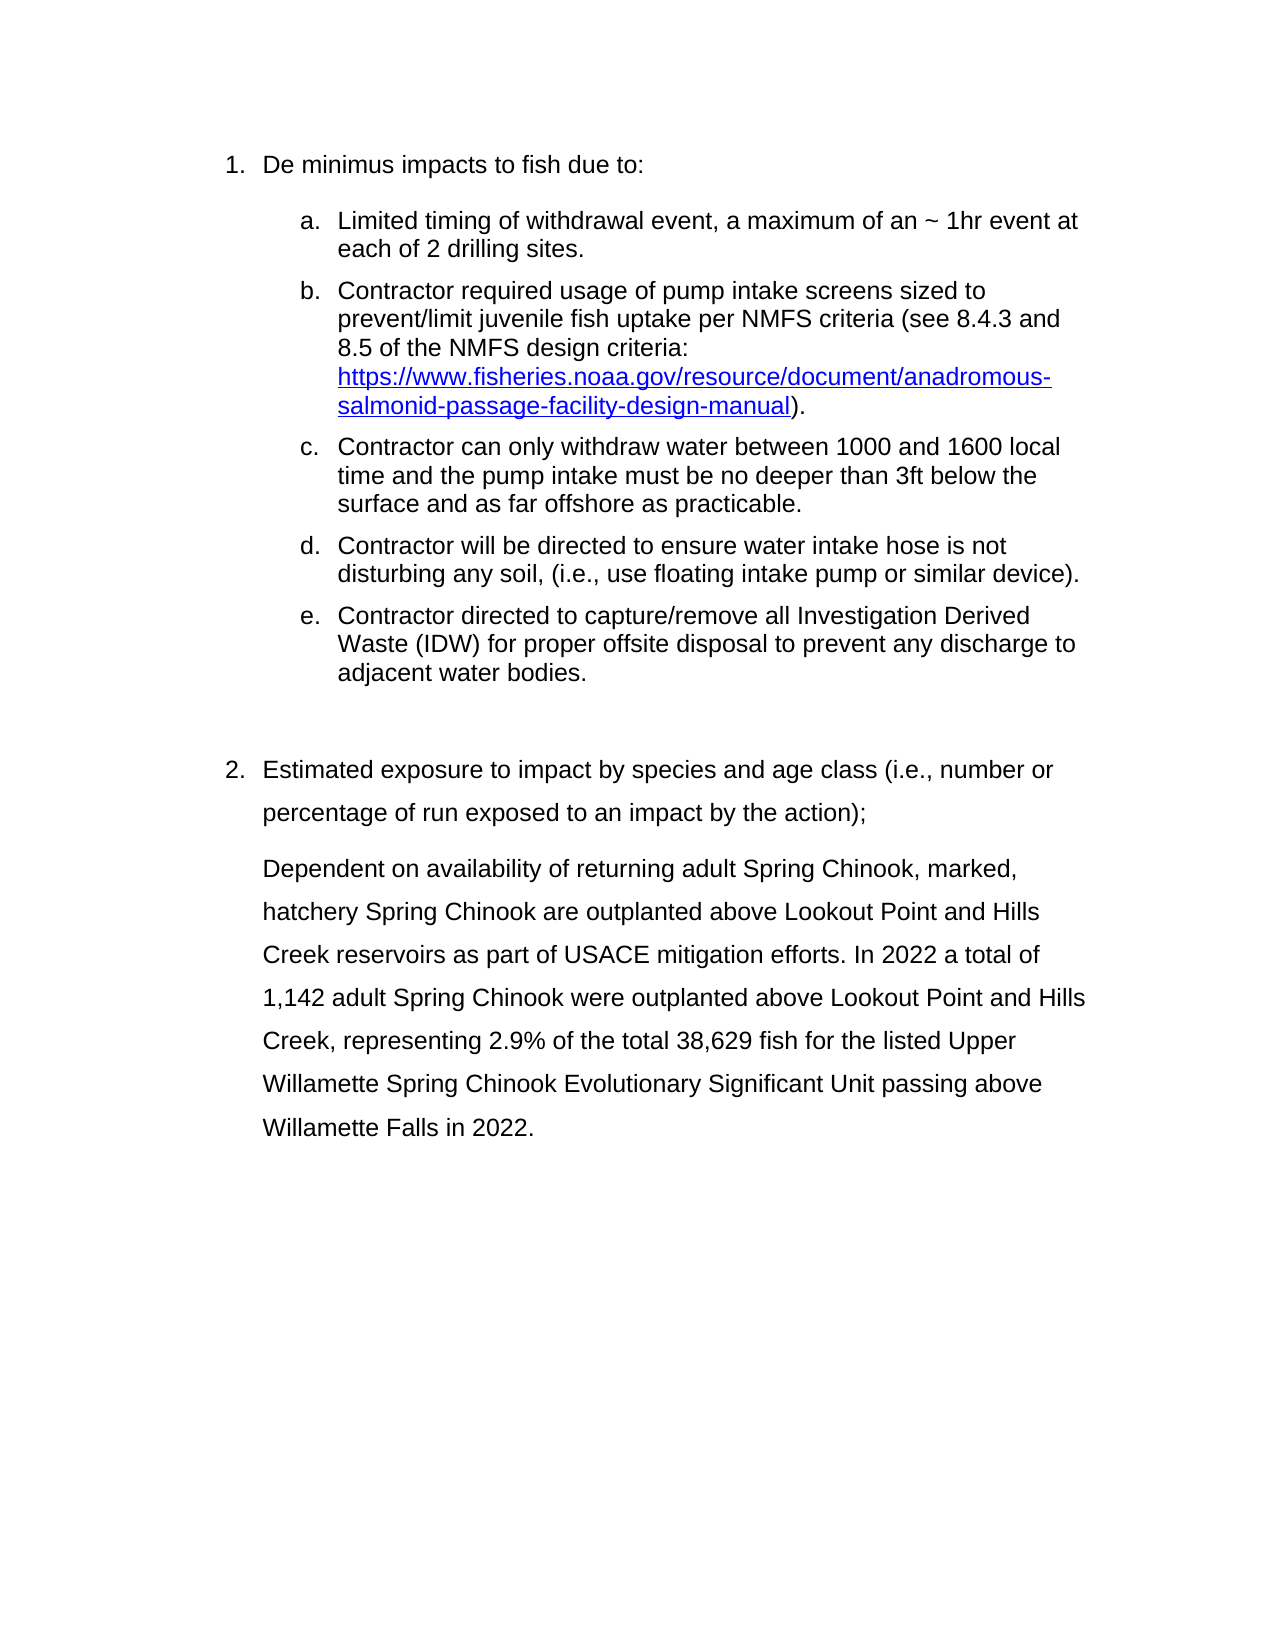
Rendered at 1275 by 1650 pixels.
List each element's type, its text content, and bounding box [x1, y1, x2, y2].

list Limited timing of withdrawal event, a maximum of an ~ 1hr event at each of 2 drilling sites. [300, 206, 1087, 263]
list Estimated exposure to impact by species and age class (i.e., number or percentage of run exposed to an impact by the action); [225, 755, 1087, 827]
list Contractor directed to capture/remove all Investigation Derived Waste (IDW) for proper offsite disposal to prevent any discharge to adjacent water bodies. [300, 601, 1087, 687]
list Contractor will be directed to ensure water intake hose is not disturbing any soil, (i.e., use floating intake pump or similar device). [300, 531, 1087, 588]
list De minimus impacts to fish due to: [225, 150, 1087, 179]
text Dependent on availability of returning adult Spring Chinook, marked, hatchery Spring Chinook are outplanted above Lookout Point and Hills Creek reservoirs as part of USACE mitigation efforts. In 2022 a total of 1,142 adult Spring Chinook were outplanted above Lookout Point and Hills Creek, representing 2.9% of the total 38,629 fish for the listed Upper Willamette Spring Chinook Evolutionary Significant Unit passing above Willamette Falls in 2022. [262, 854, 1087, 1141]
list Contractor can only withdraw water between 1000 and 1600 local time and the pump intake must be no deeper than 3ft below the surface and as far offshore as practicable. [300, 432, 1087, 518]
list Contractor required usage of pump intake screens sized to prevent/limit juvenile fish uptake per NMFS criteria (see 8.4.3 and 8.5 of the NMFS design criteria: https://www.fisheries.noaa.gov/resource/document/anadromous-salmonid-passage-facility-design-manual). [300, 276, 1087, 419]
